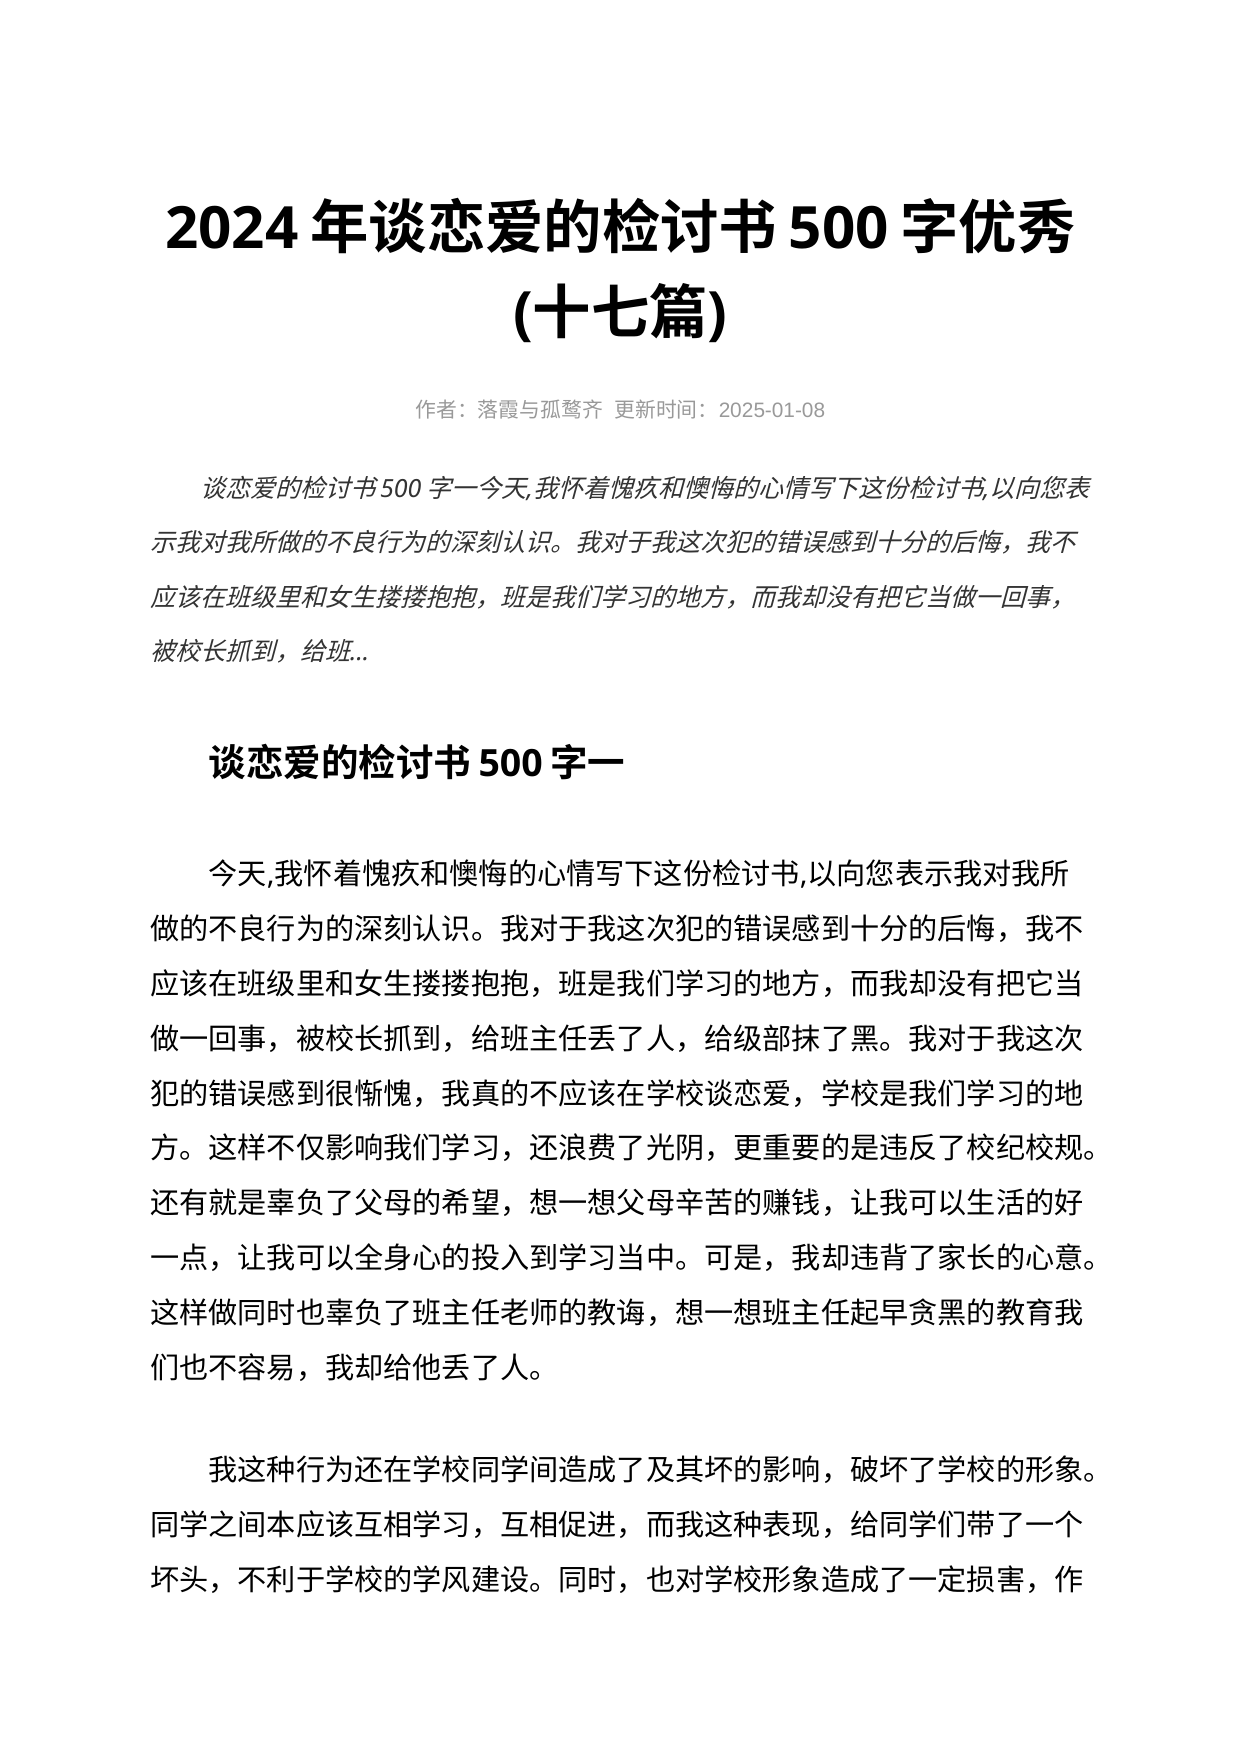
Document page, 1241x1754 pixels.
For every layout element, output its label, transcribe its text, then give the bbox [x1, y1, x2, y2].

text 谈恋爱的检讨书500字一 [150, 733, 1090, 787]
subtitle 2024年谈恋爱的检讨书500字优秀(十七篇) [150, 181, 1090, 351]
text 谈恋爱的检讨书500字一今天,我怀着愧疚和懊悔的心情写下这份检讨书,以向您表示我对我所做的不良行为的深刻认识。我对于我这次犯的错误感到十分的后悔，我不应该在班级里和女生搂搂抱抱，班是我们学习的地方，而我却没有把它当做一回事，被校长抓到，给班... [150, 468, 1090, 668]
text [150, 1446, 1090, 1598]
text 今天,我怀着愧疚和懊悔的心情写下这份检讨书,以向您表示我对我所做的不良行为的深刻认识。我对于我这次犯的错误感到十分的后悔，我不应该在班级里和女生搂搂抱抱，班是我们学习的地方，而我却没有把它当做一回事，被校长抓到，给班主任丢了人，给级部抹了黑。我对于我这次犯的错误感到很惭愧，我真的不应该在学校谈恋爱，学校是我们学习的地方。这样不仅影响我们学习，还浪费了光阴，更重要的是违反了校纪校规。还有就是辜负了父母的希望，想一想父母辛苦的赚钱，让我可以生活的好一点，让我可以全身心的投入到学习当中。可是，我却违背了家长的心意。这样做同时也辜负了班主任老师的教诲，想一想班主任起早贪黑的教育我们也不容易，我却给他丢了人。 [150, 851, 1090, 1387]
text 作者：落霞与孤鹜齐 更新时间：2025-01-08 [150, 398, 1090, 422]
